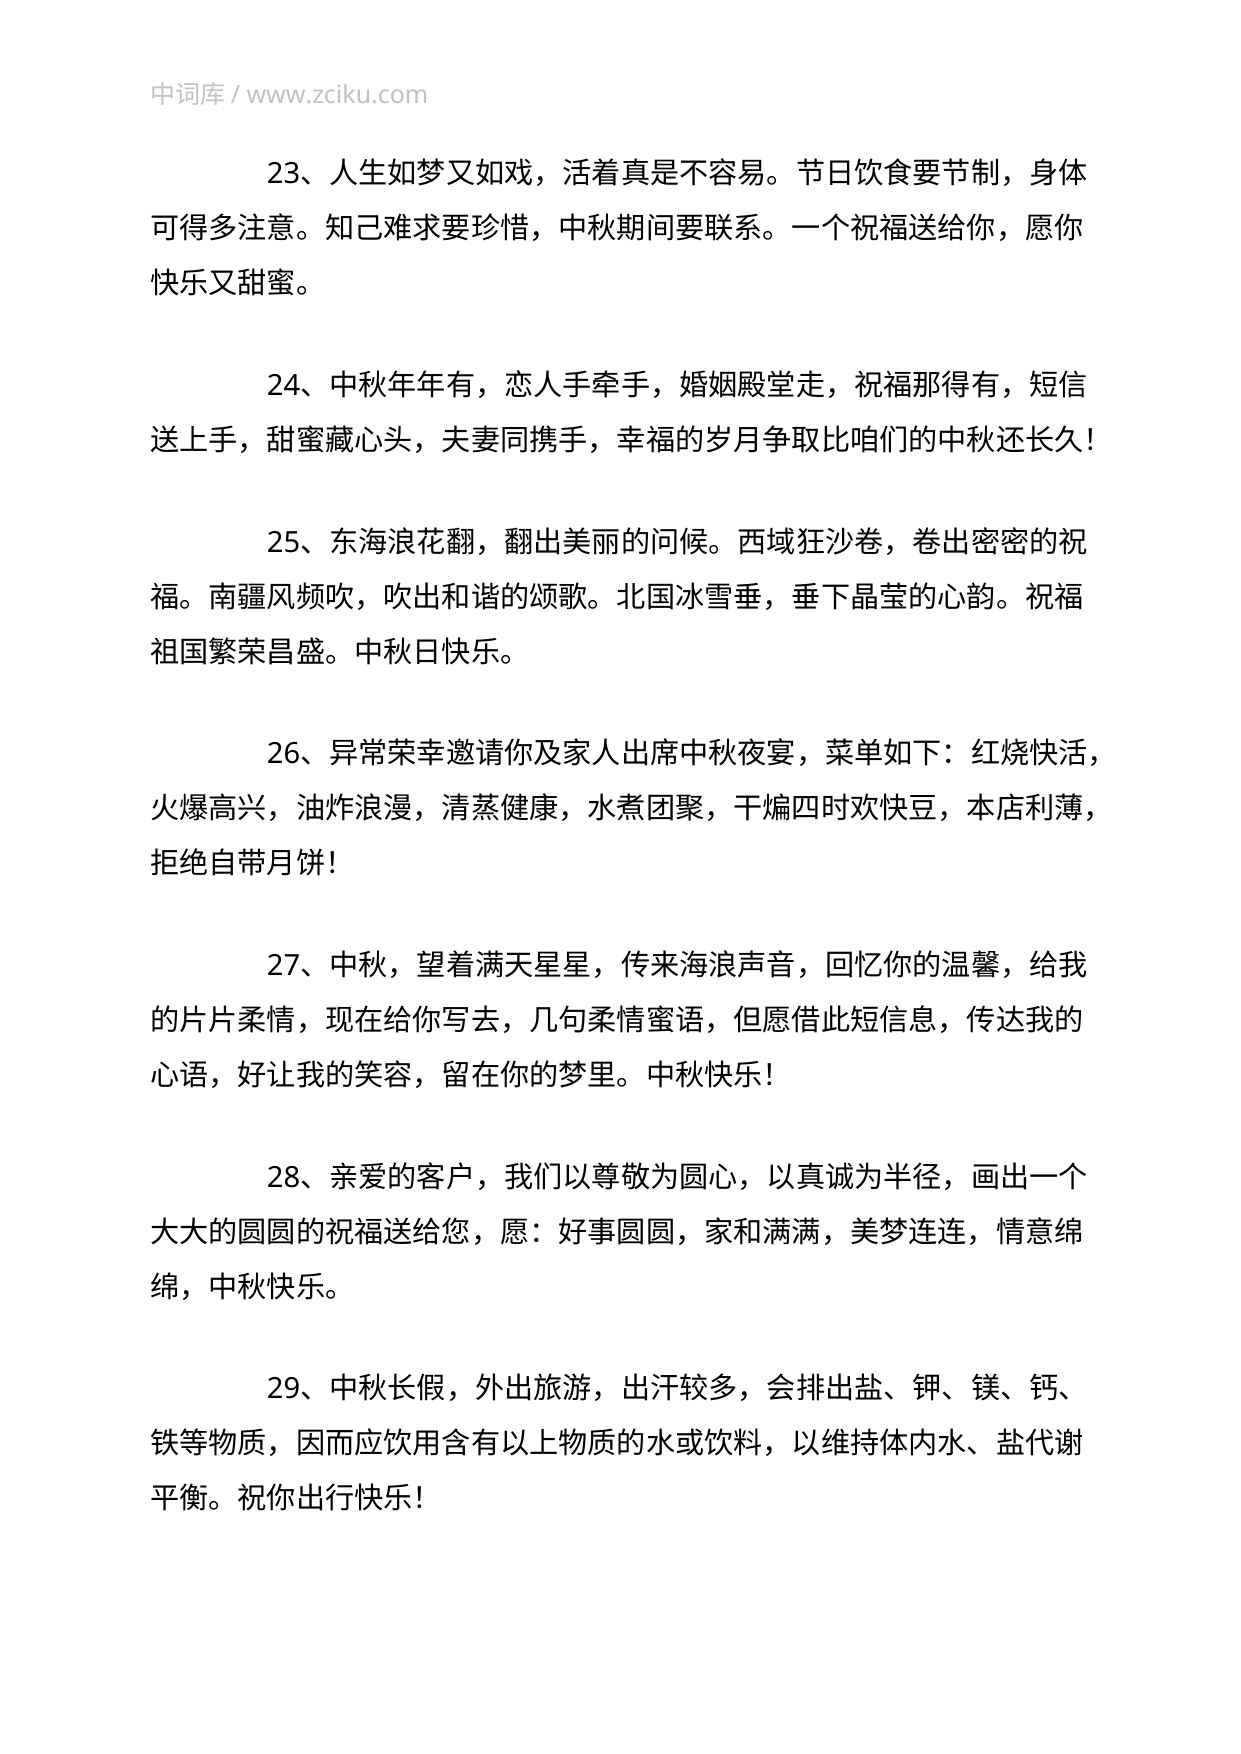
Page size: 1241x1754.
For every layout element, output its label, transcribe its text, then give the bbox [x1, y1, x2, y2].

text 23、人生如梦又如戏，活着真是不容易。节日饮食要节制，身体可得多注意。知己难求要珍惜，中秋期间要联系。一个祝福送给你，愿你快乐又甜蜜。 [150, 150, 1090, 302]
text 26、异常荣幸邀请你及家人出席中秋夜宴，菜单如下：红烧快活，火爆高兴，油炸浪漫，清蒸健康，水煮团聚，干煸四时欢快豆，本店利薄，拒绝自带月饼！ [150, 730, 1090, 882]
text 29、中秋长假，外出旅游，出汗较多，会排出盐、钾、镁、钙、铁等物质，因而应饮用含有以上物质的水或饮料，以维持体内水、盐代谢平衡。祝你出行快乐！ [150, 1365, 1090, 1517]
text 24、中秋年年有，恋人手牵手，婚姻殿堂走，祝福那得有，短信送上手，甜蜜藏心头，夫妻同携手，幸福的岁月争取比咱们的中秋还长久！ [150, 362, 1090, 459]
text 25、东海浪花翻，翻出美丽的问候。西域狂沙卷，卷出密密的祝福。南疆风频吹，吹出和谐的颂歌。北国冰雪垂，垂下晶莹的心韵。祝福祖国繁荣昌盛。中秋日快乐。 [150, 518, 1090, 671]
text 27、中秋，望着满天星星，传来海浪声音，回忆你的温馨，给我的片片柔情，现在给你写去，几句柔情蜜语，但愿借此短信息，传达我的心语，好让我的笑容，留在你的梦里。中秋快乐！ [150, 942, 1090, 1094]
text 28、亲爱的客户，我们以尊敬为圆心，以真诚为半径，画出一个大大的圆圆的祝福送给您，愿：好事圆圆，家和满满，美梦连连，情意绵绵，中秋快乐。 [150, 1153, 1090, 1306]
